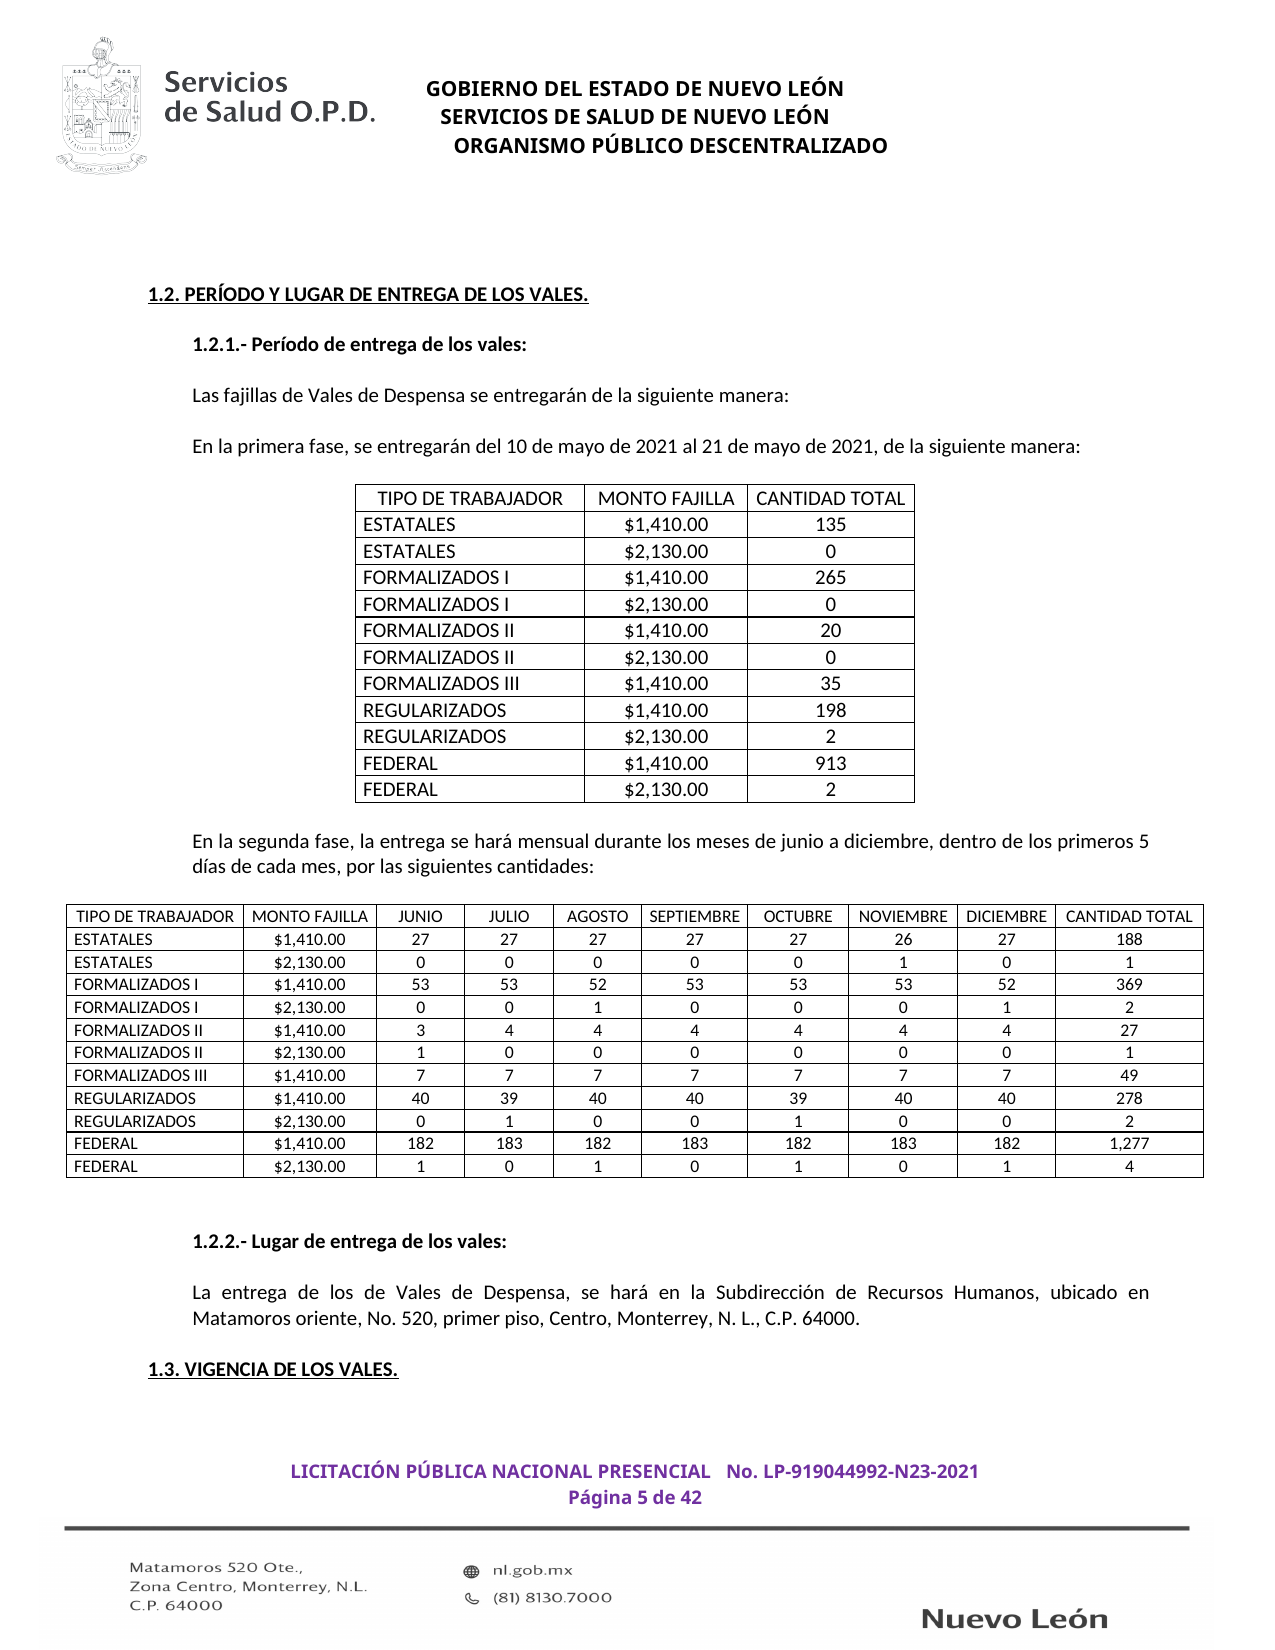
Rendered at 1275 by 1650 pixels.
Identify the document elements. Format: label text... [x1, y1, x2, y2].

table_header TIPO DE TRABAJADOR [67, 905, 243, 927]
table_cell 3 [377, 1019, 464, 1041]
table_cell 7 [465, 1064, 553, 1086]
table_cell 1 [1056, 951, 1203, 972]
table_cell $1,410.00 [244, 928, 376, 950]
table_cell 1 [554, 996, 641, 1018]
table_cell ESTATALES [67, 928, 243, 950]
table_cell 39 [465, 1087, 553, 1109]
table_cell 0 [958, 1110, 1055, 1131]
table_cell 2 [748, 723, 914, 749]
table_cell $2,130.00 [244, 1110, 376, 1131]
table_cell 0 [377, 951, 464, 972]
table_cell $1,410.00 [585, 565, 747, 590]
text 1.3. VIGENCIA DE LOS VALES. [118, 1356, 1152, 1381]
table_cell FORMALIZADOS I [356, 565, 584, 590]
table_cell 4 [642, 1019, 747, 1041]
table_cell 369 [1056, 974, 1203, 995]
text En la segunda fase, la entrega se hará mensual durante los meses de junio a diciembre, dentro de los primeros 5 días de cada mes, por las siguientes cantidades: [192, 828, 1152, 879]
table_cell $1,410.00 [244, 1019, 376, 1041]
table_cell 0 [377, 1110, 464, 1131]
table_cell 183 [642, 1133, 747, 1154]
table_cell 4 [465, 1019, 553, 1041]
table_cell 0 [377, 996, 464, 1018]
table_cell 0 [465, 996, 553, 1018]
table_cell 0 [642, 1155, 747, 1177]
table_cell 0 [642, 1110, 747, 1131]
table_cell $1,410.00 [244, 1064, 376, 1086]
table_cell FORMALIZADOS II [356, 618, 584, 643]
table_cell $2,130.00 [585, 644, 747, 669]
picture [38, 1517, 1214, 1650]
table_cell 0 [642, 1042, 747, 1063]
table_cell FORMALIZADOS I [356, 591, 584, 616]
table_cell 52 [554, 974, 641, 995]
table_cell 0 [465, 1155, 553, 1177]
table_cell REGULARIZADOS [356, 723, 584, 749]
table_cell 20 [748, 618, 914, 643]
table_cell 1 [377, 1042, 464, 1063]
text 1.2. PERÍODO Y LUGAR DE ENTREGA DE LOS VALES. [148, 281, 1152, 306]
text 1.2.2.- Lugar de entrega de los vales: [192, 1229, 1152, 1254]
table_cell 27 [465, 928, 553, 950]
table_cell REGULARIZADOS [67, 1110, 243, 1131]
table_cell 27 [1056, 1019, 1203, 1041]
table_cell 1 [748, 1110, 848, 1131]
table_cell $2,130.00 [244, 951, 376, 972]
table_cell 913 [748, 750, 914, 775]
table_cell $2,130.00 [585, 776, 747, 802]
table_header JULIO [465, 905, 553, 927]
table_cell 40 [377, 1087, 464, 1109]
table_cell $2,130.00 [244, 1042, 376, 1063]
table_cell 0 [849, 1155, 957, 1177]
table_cell FORMALIZADOS I [67, 996, 243, 1018]
table_cell REGULARIZADOS [356, 697, 584, 722]
table_cell 182 [377, 1133, 464, 1154]
table_cell $1,410.00 [244, 974, 376, 995]
table_cell 0 [554, 1110, 641, 1131]
table_cell 4 [554, 1019, 641, 1041]
table_cell 2 [1056, 996, 1203, 1018]
table_cell 0 [849, 996, 957, 1018]
table_header TIPO DE TRABAJADOR [356, 485, 584, 511]
table_cell $1,410.00 [585, 512, 747, 537]
table_cell 1 [1056, 1042, 1203, 1063]
table_cell 0 [748, 951, 848, 972]
table_cell 7 [748, 1064, 848, 1086]
text Las fajillas de Vales de Despensa se entregarán de la siguiente manera: [192, 382, 1152, 408]
table_cell 27 [377, 928, 464, 950]
text 1.2.1.- Período de entrega de los vales: [192, 332, 1152, 357]
table_cell 1 [465, 1110, 553, 1131]
table_cell 1 [849, 951, 957, 972]
table_cell 40 [958, 1087, 1055, 1109]
table_cell ESTATALES [356, 538, 584, 563]
table_cell 0 [958, 1042, 1055, 1063]
table_cell $2,130.00 [585, 538, 747, 563]
table_cell 7 [377, 1064, 464, 1086]
table_cell $1,410.00 [244, 1087, 376, 1109]
table_cell 53 [748, 974, 848, 995]
table_cell 1 [958, 996, 1055, 1018]
table_header MONTO FAJILLA [244, 905, 376, 927]
table_header AGOSTO [554, 905, 641, 927]
table_cell FORMALIZADOS III [67, 1064, 243, 1086]
table_cell 53 [377, 974, 464, 995]
table_cell FORMALIZADOS III [356, 670, 584, 696]
table_cell 53 [642, 974, 747, 995]
table_cell 40 [554, 1087, 641, 1109]
table_cell 4 [1056, 1155, 1203, 1177]
table_cell 182 [554, 1133, 641, 1154]
table_cell 0 [849, 1110, 957, 1131]
table_cell 52 [958, 974, 1055, 995]
table_cell 182 [958, 1133, 1055, 1154]
table_cell 0 [642, 951, 747, 972]
table_cell 1 [377, 1155, 464, 1177]
table_header OCTUBRE [748, 905, 848, 927]
table_header DICIEMBRE [958, 905, 1055, 927]
table_cell 53 [465, 974, 553, 995]
table_cell 0 [642, 996, 747, 1018]
table_cell 7 [642, 1064, 747, 1086]
table_cell FEDERAL [67, 1155, 243, 1177]
table_cell FEDERAL [67, 1133, 243, 1154]
table_cell 0 [554, 1042, 641, 1063]
table_cell 39 [748, 1087, 848, 1109]
table_cell $1,410.00 [585, 618, 747, 643]
table_cell 1 [958, 1155, 1055, 1177]
table_cell 27 [958, 928, 1055, 950]
table_cell ESTATALES [356, 512, 584, 537]
table_cell FORMALIZADOS II [356, 644, 584, 669]
table_cell FORMALIZADOS II [67, 1019, 243, 1041]
table_header CANTIDAD TOTAL [748, 485, 914, 511]
table_cell FORMALIZADOS II [67, 1042, 243, 1063]
table_cell 40 [849, 1087, 957, 1109]
table_header SEPTIEMBRE [642, 905, 747, 927]
table_cell 183 [849, 1133, 957, 1154]
table_cell 27 [554, 928, 641, 950]
table_cell $1,410.00 [585, 670, 747, 696]
table_cell 27 [642, 928, 747, 950]
table_cell 0 [465, 951, 553, 972]
table_cell $2,130.00 [585, 723, 747, 749]
table_cell 4 [849, 1019, 957, 1041]
table_cell ESTATALES [67, 951, 243, 972]
table_cell 0 [748, 591, 914, 616]
table_cell 0 [748, 996, 848, 1018]
table_cell FEDERAL [356, 776, 584, 802]
table_cell 49 [1056, 1064, 1203, 1086]
table_cell 2 [748, 776, 914, 802]
text La entrega de los de Vales de Despensa, se hará en la Subdirección de Recursos Humanos, ubicado en Matamoros oriente, No. 520, primer piso, Centro, Monterrey, N. L., C.P. 64000. [192, 1279, 1152, 1330]
table_cell 0 [465, 1042, 553, 1063]
table_header JUNIO [377, 905, 464, 927]
table_cell 0 [958, 951, 1055, 972]
table_cell 0 [748, 644, 914, 669]
picture [47, 0, 389, 258]
table_cell 4 [958, 1019, 1055, 1041]
table_cell 40 [642, 1087, 747, 1109]
table_cell 278 [1056, 1087, 1203, 1109]
table_cell REGULARIZADOS [67, 1087, 243, 1109]
table_cell 0 [748, 1042, 848, 1063]
table_header MONTO FAJILLA [585, 485, 747, 511]
table_cell $2,130.00 [244, 996, 376, 1018]
table_cell $1,410.00 [244, 1133, 376, 1154]
table_cell 1 [554, 1155, 641, 1177]
table_header CANTIDAD TOTAL [1056, 905, 1203, 927]
table_cell 188 [1056, 928, 1203, 950]
table_cell $2,130.00 [585, 591, 747, 616]
table_cell 7 [554, 1064, 641, 1086]
table_cell 27 [748, 928, 848, 950]
table_cell 53 [849, 974, 957, 995]
table_cell 198 [748, 697, 914, 722]
table_cell 265 [748, 565, 914, 590]
table_cell 2 [1056, 1110, 1203, 1131]
table_cell 0 [849, 1042, 957, 1063]
table_cell 183 [465, 1133, 553, 1154]
table_cell $1,410.00 [585, 750, 747, 775]
table_header NOVIEMBRE [849, 905, 957, 927]
table_cell $2,130.00 [244, 1155, 376, 1177]
table_cell 0 [554, 951, 641, 972]
table_cell 1 [748, 1155, 848, 1177]
table_cell 4 [748, 1019, 848, 1041]
table_cell 7 [849, 1064, 957, 1086]
table_cell 26 [849, 928, 957, 950]
table_cell $1,410.00 [585, 697, 747, 722]
table_cell FEDERAL [356, 750, 584, 775]
table_cell 135 [748, 512, 914, 537]
text En la primera fase, se entregarán del 10 de mayo de 2021 al 21 de mayo de 2021, de la siguiente manera: [192, 433, 1152, 459]
table_cell 0 [748, 538, 914, 563]
table_cell 182 [748, 1133, 848, 1154]
table_cell 7 [958, 1064, 1055, 1086]
table_cell 35 [748, 670, 914, 696]
table_cell 1,277 [1056, 1133, 1203, 1154]
table_cell FORMALIZADOS I [67, 974, 243, 995]
